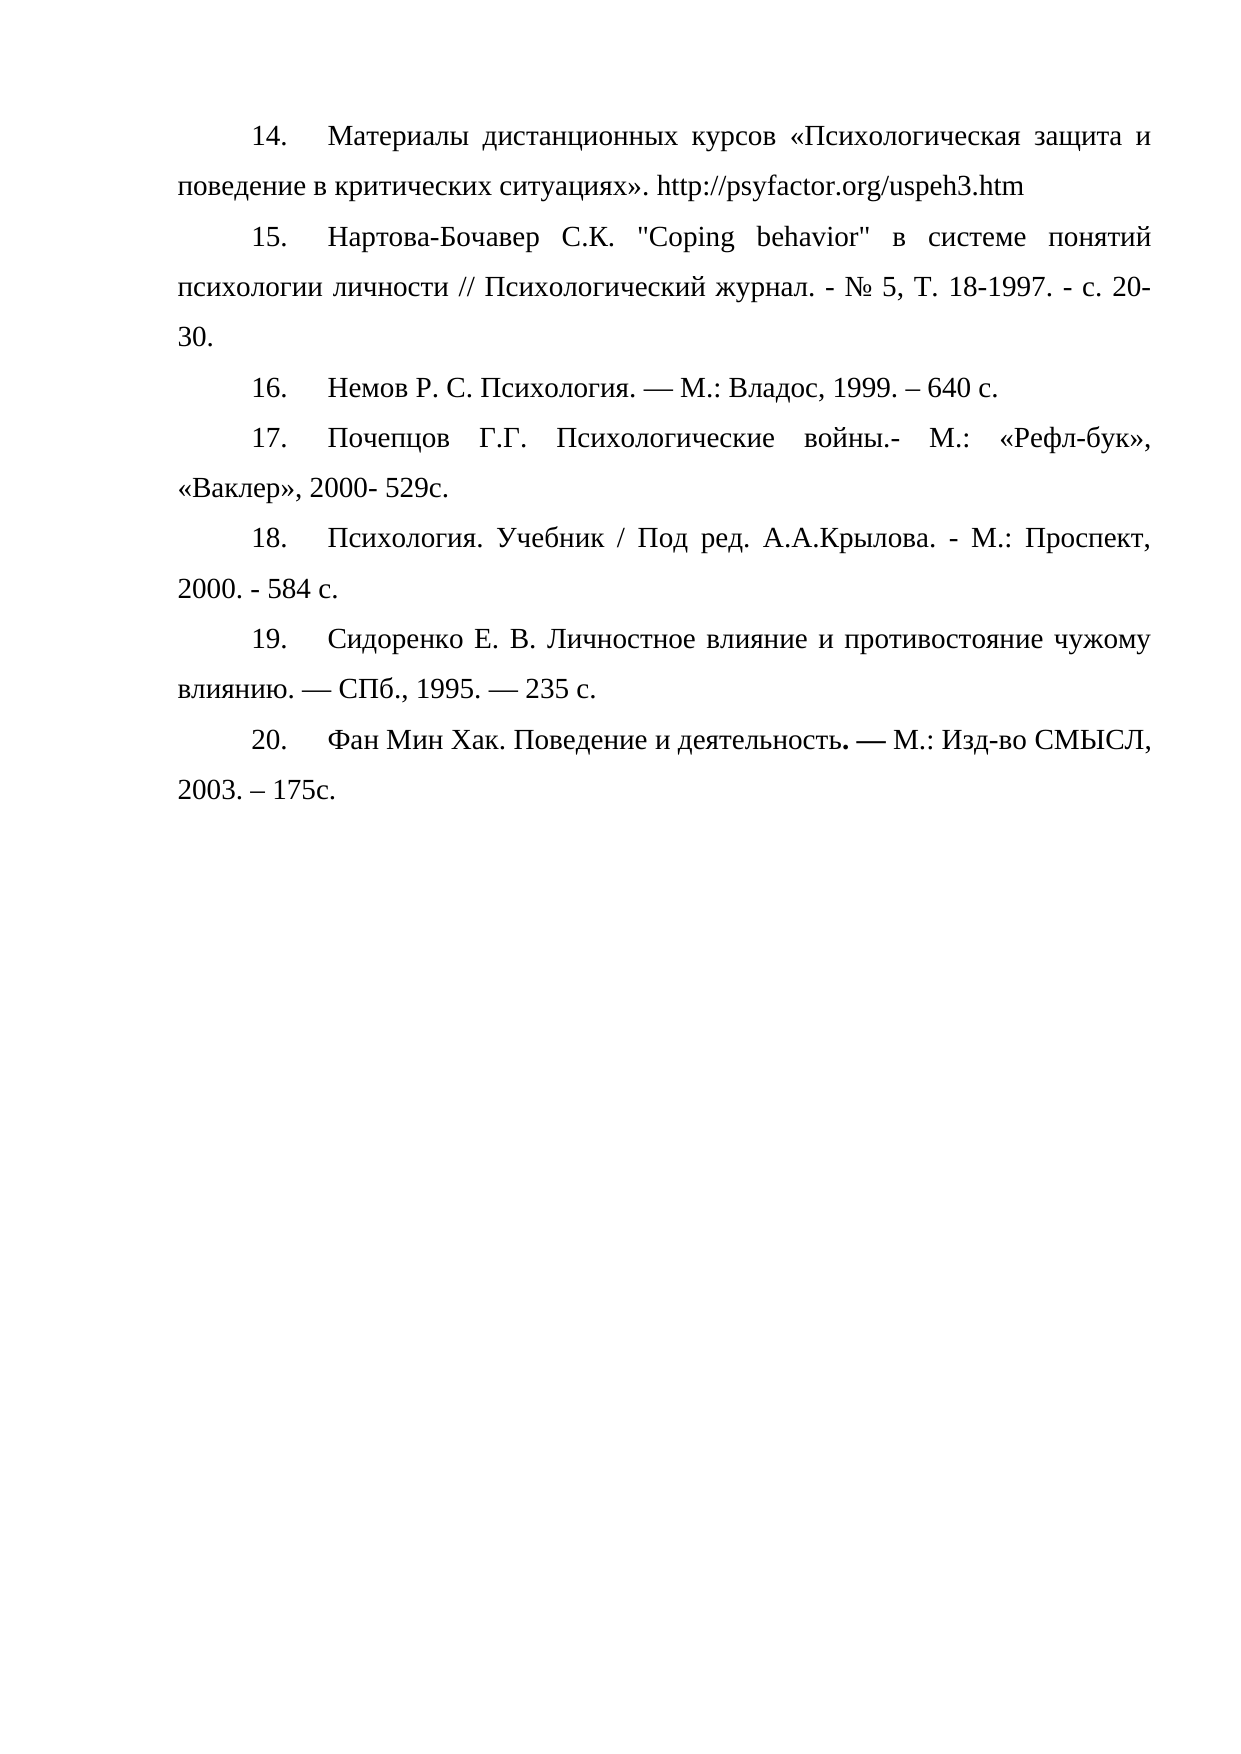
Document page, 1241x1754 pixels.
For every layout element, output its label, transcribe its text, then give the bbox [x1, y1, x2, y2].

list Нартова-Бочавер С.К. "Coping behavior" в системе понятий психологии личности // Психологический журнал. - № 5, Т. 18-1997. - с. 20-30. [177, 219, 1152, 353]
list Сидоренко Е. В. Личностное влияние и противостояние чужому влиянию. — СПб., 1995. — 235 с. [177, 621, 1152, 705]
list Материалы дистанционных курсов «Психологическая защита и поведение в критических ситуациях». http://psyfactor.org/uspeh3.htm [177, 118, 1152, 202]
list Немов Р. С. Психология. — М.: Владос, 1999. – 640 с. [177, 370, 1152, 403]
list Фан Мин Хак. Поведение и деятельность. — М.: Изд-во СМЫСЛ, 2003. – 175с. [177, 722, 1152, 806]
list Психология. Учебник / Под ред. А.А.Крылова. - М.: Проспект, 2000. - 584 с. [177, 521, 1152, 604]
list Почепцов Г.Г. Психологические войны.- М.: «Рефл-бук», «Ваклер», 2000- 529с. [177, 420, 1152, 504]
